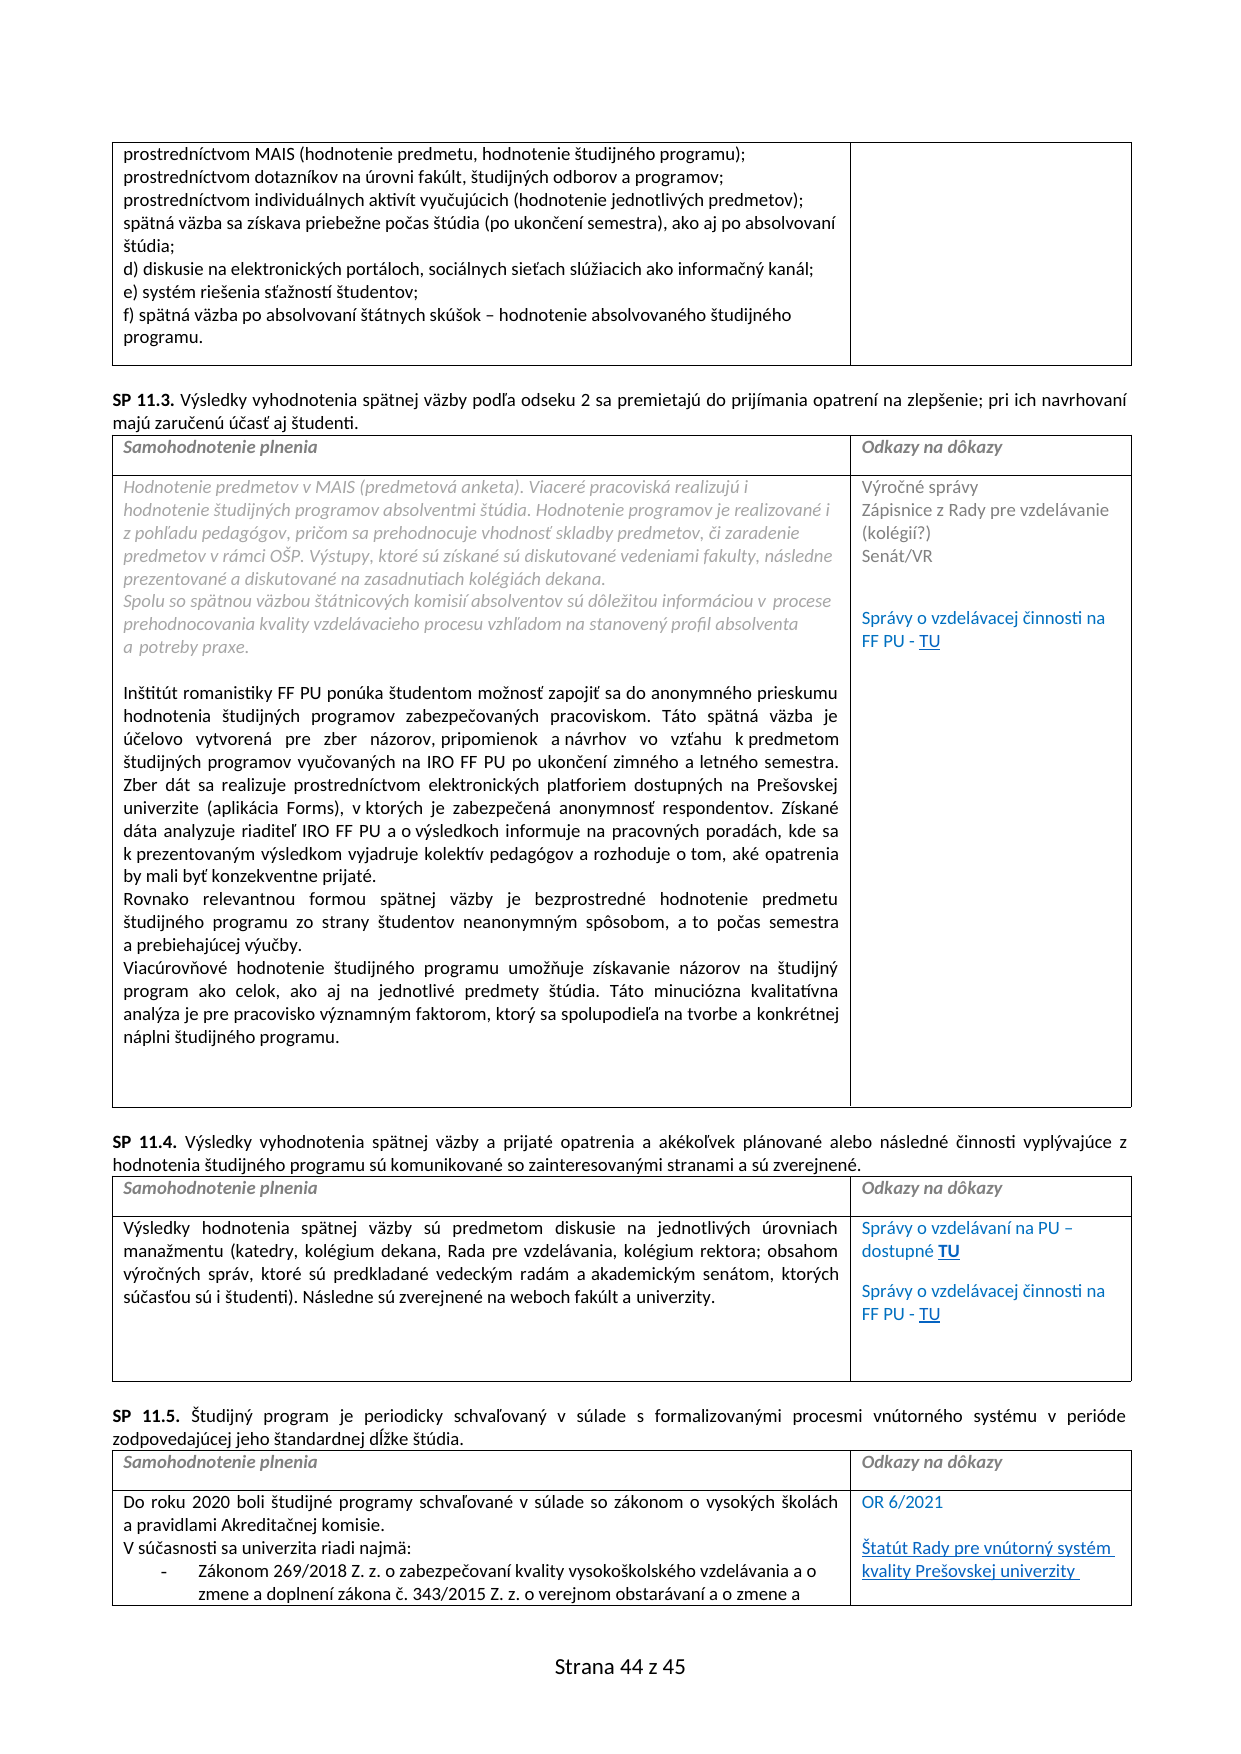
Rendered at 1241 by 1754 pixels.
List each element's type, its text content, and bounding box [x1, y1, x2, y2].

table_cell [113, 143, 850, 365]
table_cell Výsledky hodnotenia spätnej väzby sú predmetom diskusie na jednotlivých úrovniach manažmentu (katedry, kolégium dekana, Rada pre vzdelávania, kolégium rektora; obsahom výročných správ, ktoré sú predkladané vedeckým radám a akademickým senátom, ktorých súčasťou sú i študenti). Následne sú zverejnené na weboch fakúlt a univerzity. [113, 1217, 850, 1381]
table_cell Výročné správy Zápisnice z Rady pre vzdelávanie (kolégií?) Senát/VR Správy o vzdelávacej činnosti na FF PU - TU [851, 476, 1131, 1106]
table_header Odkazy na dôkazy [851, 1451, 1131, 1490]
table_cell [851, 1491, 1131, 1605]
table_cell Hodnotenie predmetov v MAIS (predmetová anketa). Viaceré pracoviská realizujú i hodnotenie študijných programov absolventmi štúdia. Hodnotenie programov je realizované i z pohľadu pedagógov, pričom sa prehodnocuje vhodnosť skladby predmetov, či zaradenie predmetov v rámci OŠP. Výstupy, ktoré sú získané sú diskutované vedeniami fakulty, následne prezentované a diskutované na zasadnutiach kolégiách dekana. Spolu so spätnou väzbou štátnicových komisií absolventov sú dôležitou informáciou v procese prehodnocovania kvality vzdelávacieho procesu vzhľadom na stanovený profil absolventa a potreby praxe. Inštitút romanistiky FF PU ponúka študentom možnosť zapojiť sa do anonymného prieskumu hodnotenia študijných programov zabezpečovaných pracoviskom. Táto spätná väzba je účelovo vytvorená pre zber názorov, pripomienok a návrhov vo vzťahu k predmetom študijných programov vyučovaných na IRO FF PU po ukončení zimného a letného semestra. Zber dát sa realizuje prostredníctvom elektronických platforiem dostupných na Prešovskej univerzite (aplikácia Forms), v ktorých je zabezpečená anonymnosť respondentov. Získané dáta analyzuje riaditeľ IRO FF PU a o výsledkoch informuje na pracovných poradách, kde sa k prezentovaným výsledkom vyjadruje kolektív pedagógov a rozhoduje o tom, aké opatrenia by mali byť konzekventne prijaté. Rovnako relevantnou formou spätnej väzby je bezprostredné hodnotenie predmetu študijného programu zo strany študentov neanonymným spôsobom, a to počas semestra a prebiehajúcej výučby. Viacúrovňové hodnotenie študijného programu umožňuje získavanie názorov na študijný program ako celok, ako aj na jednotlivé predmety štúdia. Táto minuciózna kvalitatívna analýza je pre pracovisko významným faktorom, ktorý sa spolupodieľa na tvorbe a konkrétnej náplni študijného programu. [113, 476, 850, 1106]
table_header Samohodnotenie plnenia [113, 1451, 850, 1490]
table_cell Správy o vzdelávaní na PU – dostupné TU Správy o vzdelávacej činnosti na FF PU - TU [851, 1217, 1131, 1381]
text SP 11.5. Študijný program je periodicky schvaľovaný v súlade s formalizovanými procesmi vnútorného systému v perióde zodpovedajúcej jeho štandardnej dĺžke štúdia. [112, 1404, 1128, 1450]
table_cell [851, 143, 1131, 365]
text SP 11.4. Výsledky vyhodnotenia spätnej väzby a prijaté opatrenia a akékoľvek plánované alebo následné činnosti vyplývajúce z hodnotenia študijného programu sú komunikované so zainteresovanými stranami a sú zverejnené. [112, 1130, 1128, 1176]
table_header Samohodnotenie plnenia [113, 1177, 850, 1216]
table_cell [113, 1491, 850, 1605]
table_header Samohodnotenie plnenia [113, 436, 850, 474]
table_header Odkazy na dôkazy [851, 436, 1131, 474]
text SP 11.3. Výsledky vyhodnotenia spätnej väzby podľa odseku 2 sa premietajú do prijímania opatrení na zlepšenie; pri ich navrhovaní majú zaručenú účasť aj študenti. [112, 389, 1128, 434]
table_header Odkazy na dôkazy [851, 1177, 1131, 1216]
